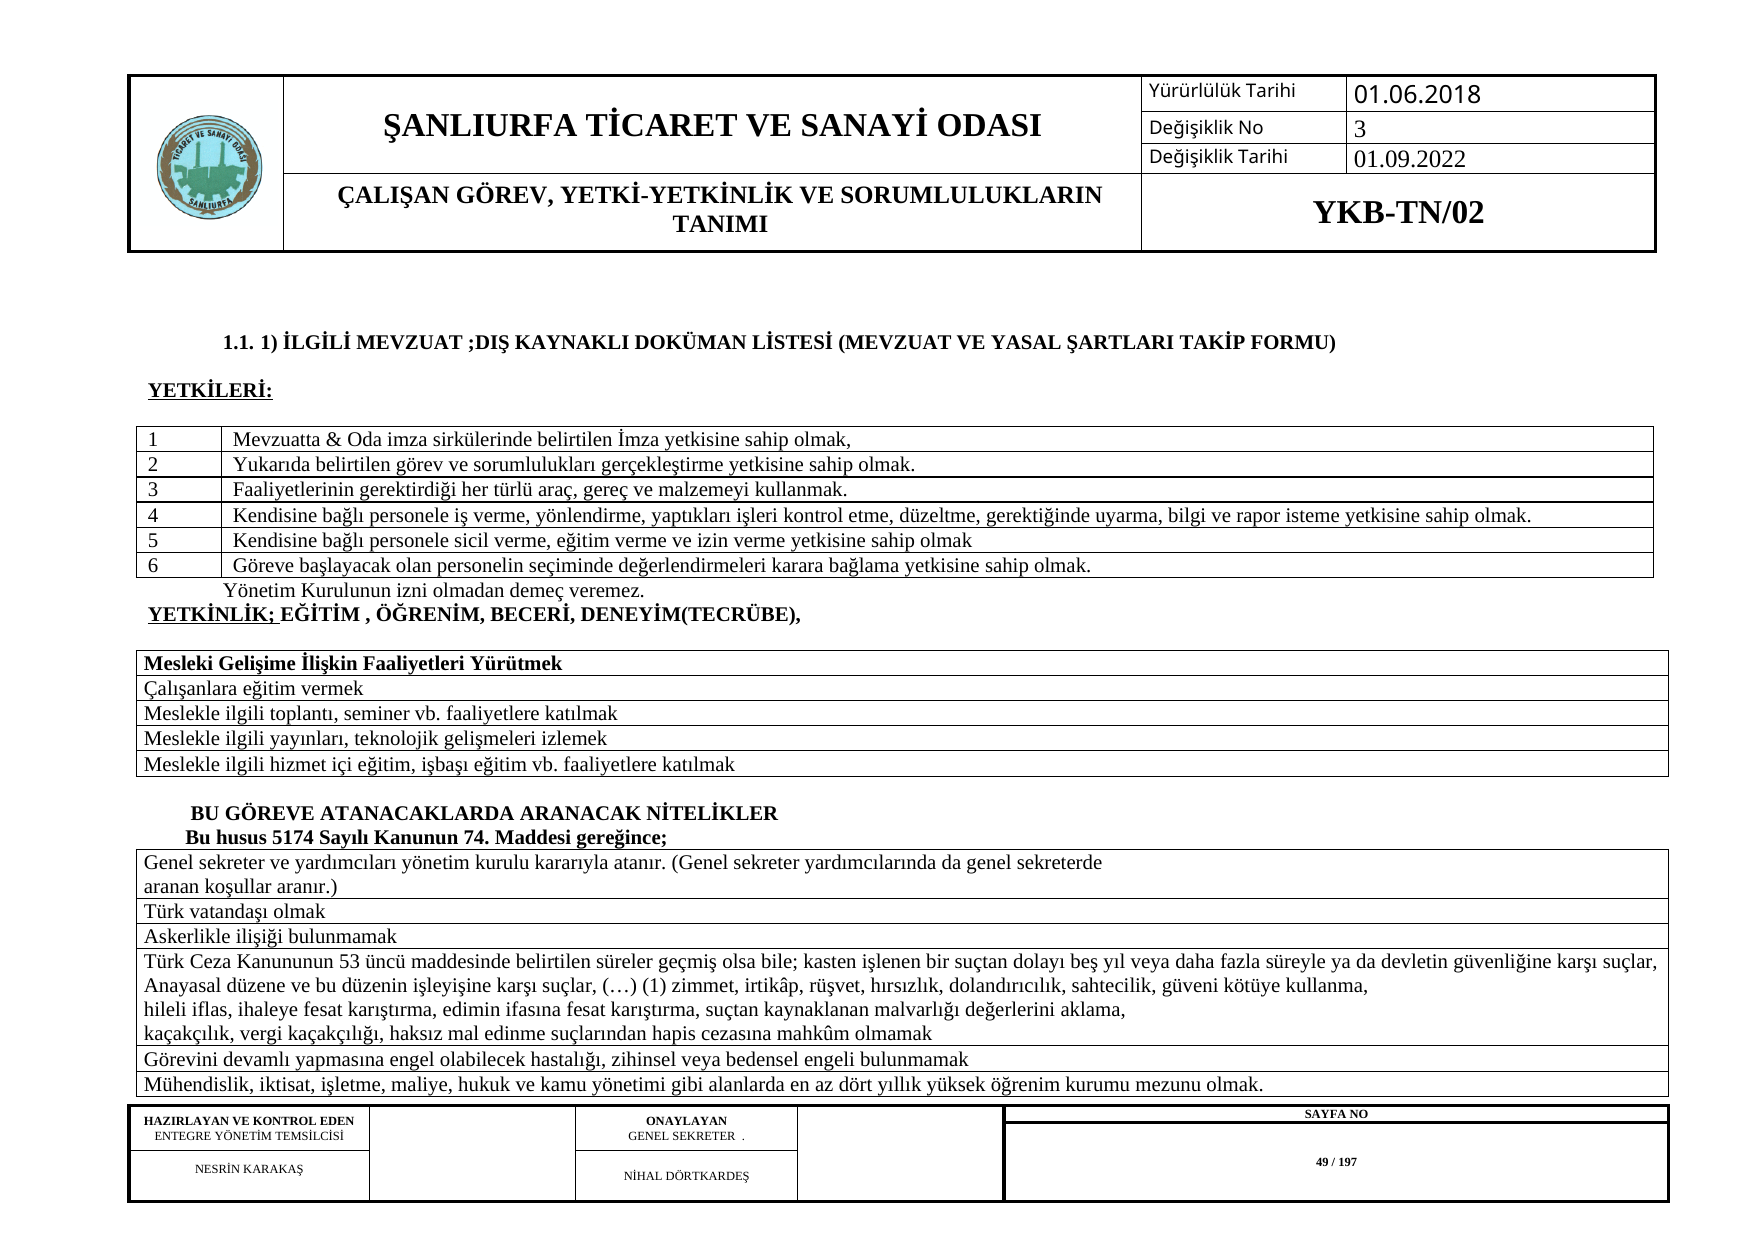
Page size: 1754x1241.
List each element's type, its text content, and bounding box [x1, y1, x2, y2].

table_cell Görevini devamlı yapmasına engel olabilecek hastalığı, zihinsel veya bedensel engeli bulunmamak [137, 1046, 1668, 1071]
text Yönetim Kurulunun izni olmadan demeç veremez. [223, 578, 1606, 602]
table_cell Askerlikle ilişiği bulunmamak [137, 924, 1668, 948]
table_cell 5 [137, 528, 221, 552]
table_cell Göreve başlayacak olan personelin seçiminde değerlendirmeleri karara bağlama yetkisine sahip olmak. [222, 553, 1653, 577]
text YETKİLERİ: [148, 378, 1606, 402]
table_cell Türk Ceza Kanununun 53 üncü maddesinde belirtilen süreler geçmiş olsa bile; kasten işlenen bir suçtan dolayı beş yıl veya daha fazla süreyle ya da devletin güvenliğine karşı suçlar, Anayasal düzene ve bu düzenin işleyişine karşı suçlar, (…) (1) zimmet, irtikâp, rüşvet, hırsızlık, dolandırıcılık, sahtecilik, güveni kötüye kullanma, hileli iflas, ihaleye fesat karıştırma, edimin ifasına fesat karıştırma, suçtan kaynaklanan malvarlığı değerlerini aklama, kaçakçılık, vergi kaçakçılığı, haksız mal edinme suçlarından hapis cezasına mahkûm olmamak [137, 949, 1668, 1045]
table_cell Faaliyetlerinin gerektirdiği her türlü araç, gereç ve malzemeyi kullanmak. [222, 478, 1653, 501]
table_cell Türk vatandaşı olmak [137, 899, 1668, 923]
table_header 1 [137, 427, 221, 451]
table_cell Kendisine bağlı personele sicil verme, eğitim verme ve izin verme yetkisine sahip olmak [222, 528, 1653, 552]
table_cell Meslekle ilgili yayınları, teknolojik gelişmeleri izlemek [137, 726, 1668, 750]
text YETKİNLİK; EĞİTİM , ÖĞRENİM, BECERİ, DENEYİM(TECRÜBE), [148, 602, 1606, 626]
table_cell Kendisine bağlı personele iş verme, yönlendirme, yaptıkları işleri kontrol etme, düzeltme, gerektiğinde uyarma, bilgi ve rapor isteme yetkisine sahip olmak. [222, 503, 1653, 527]
table_cell 6 [137, 553, 221, 577]
text BU GÖREVE ATANACAKLARDA ARANACAK NİTELİKLER [148, 801, 1606, 825]
table_header Mevzuatta & Oda imza sirkülerinde belirtilen İmza yetkisine sahip olmak, [222, 427, 1653, 451]
picture [136, 100, 279, 226]
text Bu husus 5174 Sayılı Kanunun 74. Maddesi gereğince; [185, 825, 1606, 849]
table_cell Çalışanlara eğitim vermek [137, 676, 1668, 700]
table_cell 2 [137, 452, 221, 476]
table_header Mesleki Gelişime İlişkin Faaliyetleri Yürütmek [137, 651, 1668, 675]
table_header Genel sekreter ve yardımcıları yönetim kurulu kararıyla atanır. (Genel sekreter yardımcılarında da genel sekreterde aranan koşullar aranır.) [137, 850, 1668, 898]
list 1) İLGİLİ MEVZUAT ;DIŞ KAYNAKLI DOKÜMAN LİSTESİ (MEVZUAT VE YASAL ŞARTLARI TAKİP FORMU) [223, 330, 1606, 354]
table_cell Yukarıda belirtilen görev ve sorumlulukları gerçekleştirme yetkisine sahip olmak. [222, 452, 1653, 476]
table_cell 4 [137, 503, 221, 527]
table_cell Meslekle ilgili hizmet içi eğitim, işbaşı eğitim vb. faaliyetlere katılmak [137, 751, 1668, 776]
table_cell Mühendislik, iktisat, işletme, maliye, hukuk ve kamu yönetimi gibi alanlarda en az dört yıllık yüksek öğrenim kurumu mezunu olmak. [137, 1072, 1668, 1096]
table_cell 3 [137, 478, 221, 501]
table_cell Meslekle ilgili toplantı, seminer vb. faaliyetlere katılmak [137, 701, 1668, 725]
